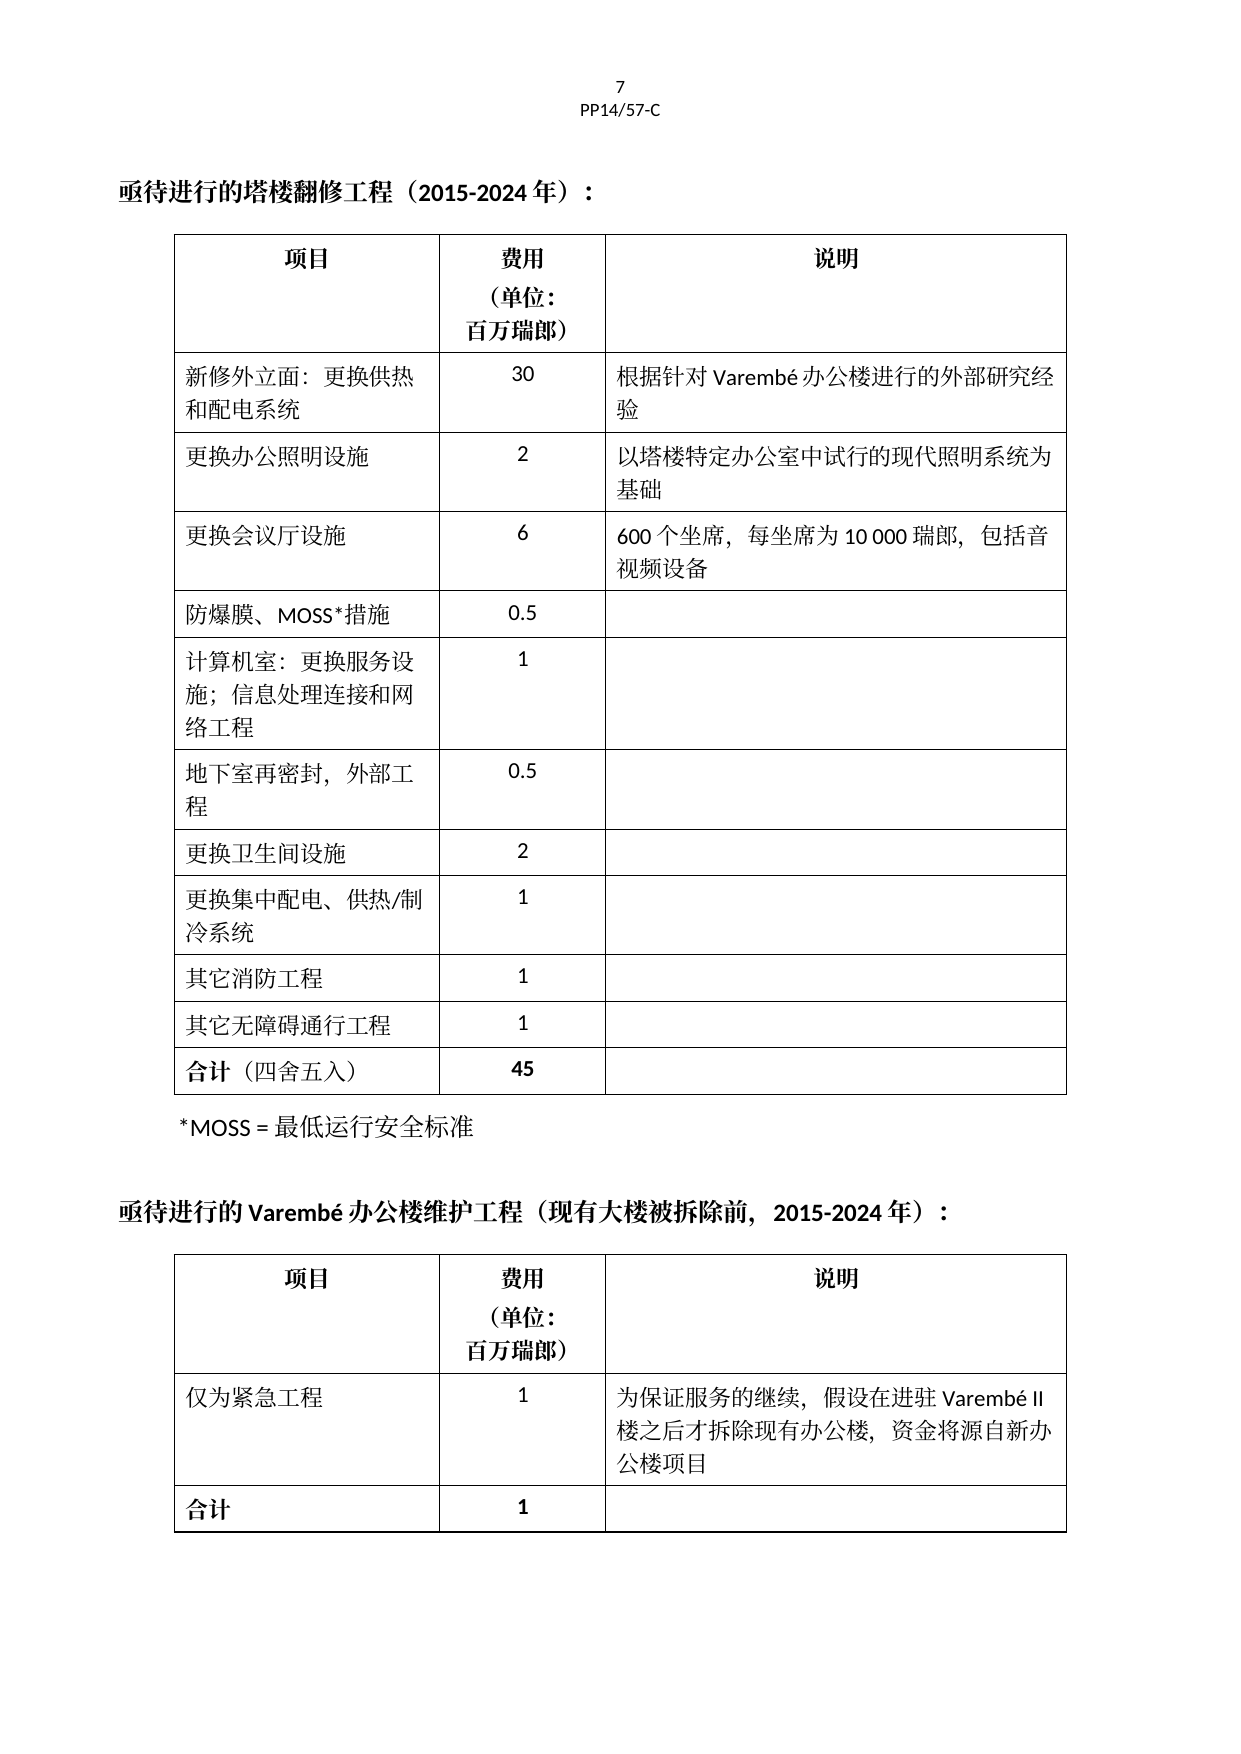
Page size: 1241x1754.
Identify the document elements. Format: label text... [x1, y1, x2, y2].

table_cell 30 [440, 353, 605, 432]
table_header 说明 [606, 235, 1066, 352]
table_cell 45 [440, 1048, 605, 1094]
table_cell [606, 1048, 1066, 1094]
table_cell 更换办公照明设施 [175, 433, 439, 511]
table_header 项目 [175, 235, 439, 352]
text *MOSS = 最低运行安全标准 [177, 1107, 1122, 1143]
table_header 项目 [175, 1255, 439, 1373]
table_cell 仅为紧急工程 [175, 1374, 439, 1485]
table_cell 为保证服务的继续，假设在进驻Varembé II楼之后才拆除现有办公楼，资金将源自新办公楼项目 [606, 1374, 1066, 1485]
subtitle 亟待进行的Varembé办公楼维护工程（现有大楼被拆除前，2015-2024年）： [118, 1193, 1122, 1229]
table_cell 0.5 [440, 591, 605, 637]
table_cell 6 [440, 512, 605, 590]
table_cell 2 [440, 433, 605, 511]
table_cell 更换集中配电、供热/制冷系统 [175, 876, 439, 954]
table_cell 地下室再密封，外部工程 [175, 750, 439, 828]
table_cell [606, 1486, 1066, 1531]
table_cell 600个坐席，每坐席为10 000瑞郎，包括音视频设备 [606, 512, 1066, 590]
table_cell 合计 [175, 1486, 439, 1531]
table_cell 1 [440, 1374, 605, 1485]
table_cell [606, 750, 1066, 828]
table_cell [606, 876, 1066, 954]
table_cell 更换卫生间设施 [175, 830, 439, 875]
table_cell 1 [440, 955, 605, 1001]
table_cell 1 [440, 638, 605, 749]
table_cell [606, 1002, 1066, 1047]
table_cell 1 [440, 876, 605, 954]
table_header 费用 （单位： 百万瑞郎） [440, 235, 605, 352]
table_cell 2 [440, 830, 605, 875]
table_cell 合计（四舍五入） [175, 1048, 439, 1094]
table_cell 计算机室：更换服务设施；信息处理连接和网络工程 [175, 638, 439, 749]
subtitle 亟待进行的塔楼翻修工程（2015-2024年）： [118, 173, 1122, 209]
table_cell 以塔楼特定办公室中试行的现代照明系统为基础 [606, 433, 1066, 511]
table_cell 0.5 [440, 750, 605, 828]
table_cell [606, 955, 1066, 1001]
table_cell 1 [440, 1002, 605, 1047]
table_cell 根据针对Varembé办公楼进行的外部研究经验 [606, 353, 1066, 432]
table_cell 防爆膜、MOSS*措施 [175, 591, 439, 637]
table_cell 1 [440, 1486, 605, 1531]
table_cell 新修外立面：更换供热和配电系统 [175, 353, 439, 432]
table_header 费用 （单位： 百万瑞郎） [440, 1255, 605, 1373]
table_header 说明 [606, 1255, 1066, 1373]
table_cell 其它消防工程 [175, 955, 439, 1001]
table_cell 其它无障碍通行工程 [175, 1002, 439, 1047]
table_cell [606, 638, 1066, 749]
table_cell [606, 830, 1066, 875]
table_cell 更换会议厅设施 [175, 512, 439, 590]
table_cell [606, 591, 1066, 637]
